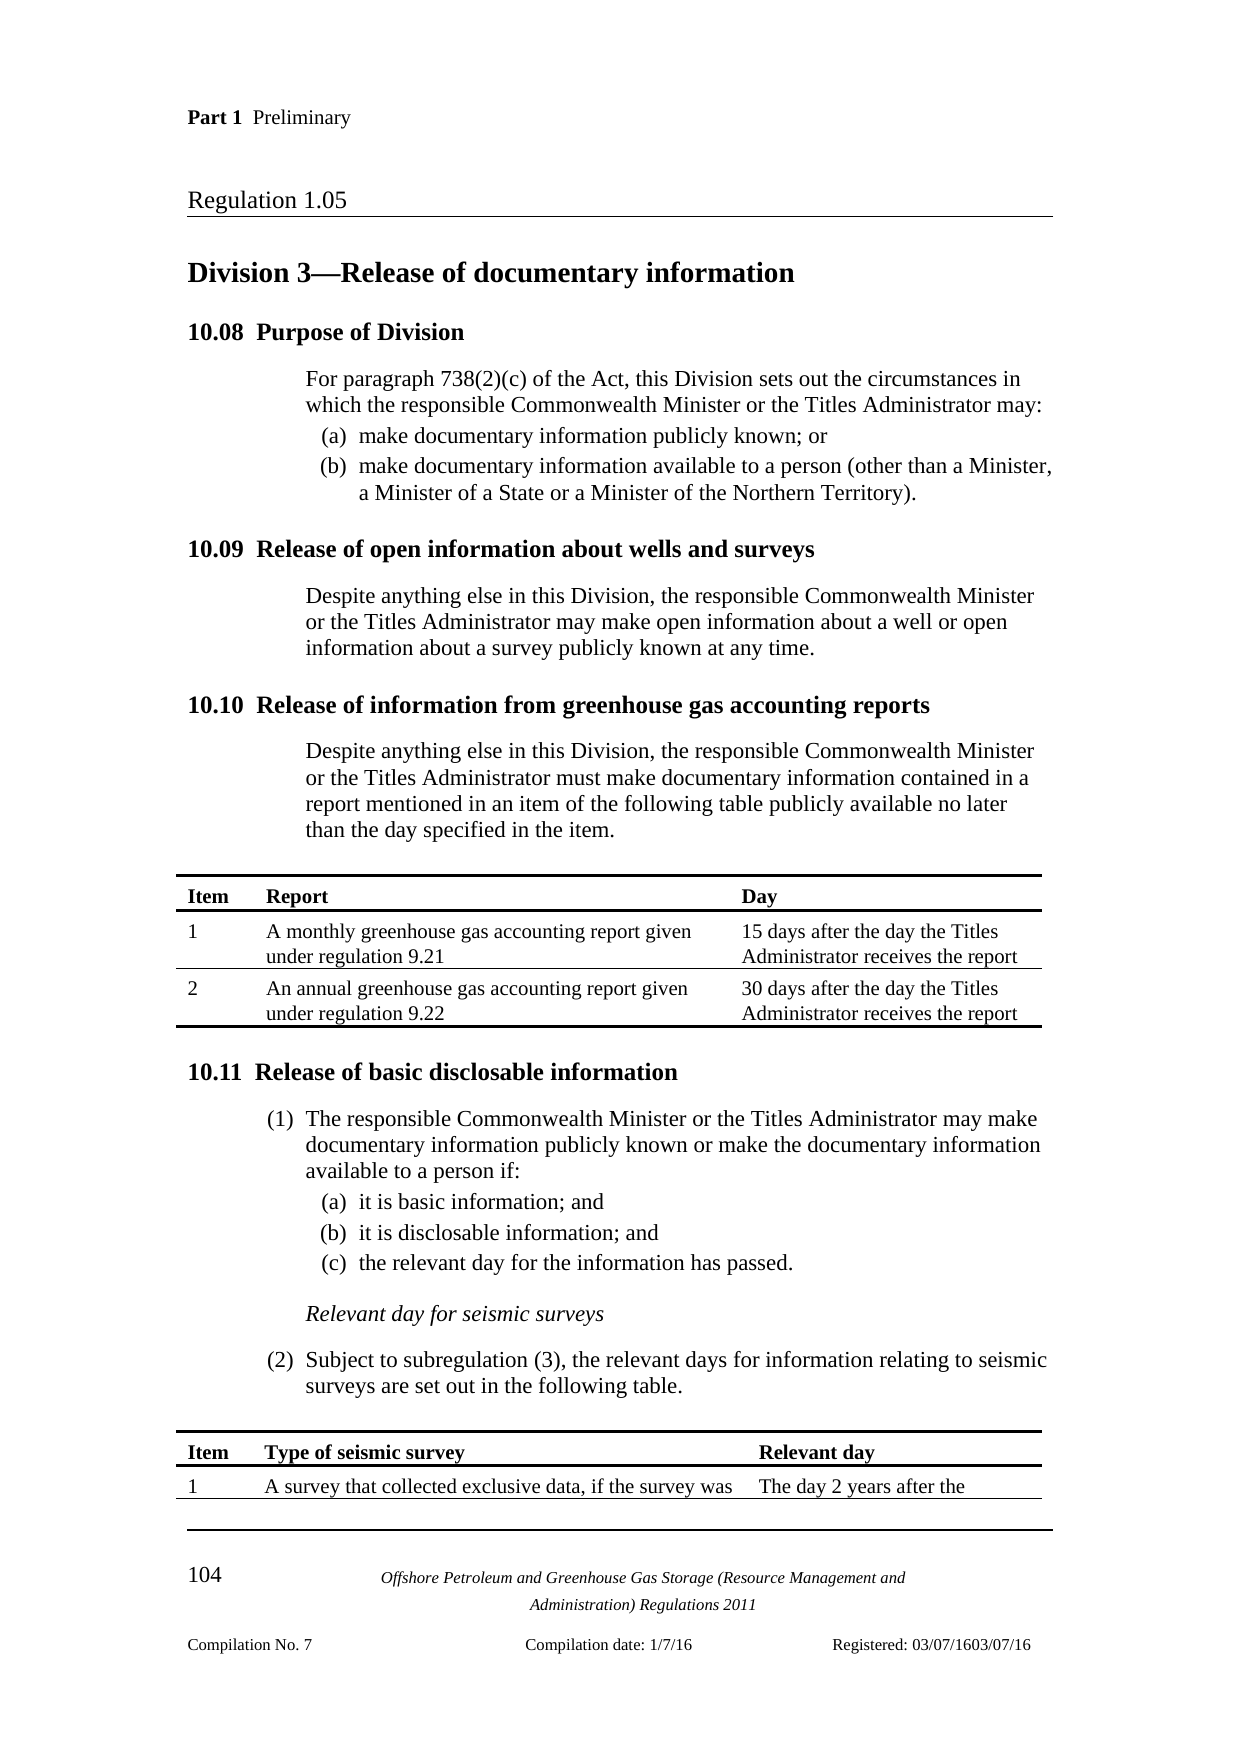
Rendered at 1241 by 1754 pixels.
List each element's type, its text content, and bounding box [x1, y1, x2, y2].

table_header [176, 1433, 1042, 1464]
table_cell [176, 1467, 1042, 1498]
text (b) make documentary information available to a person (other than a Minister, a Minister of a State or a Minister of the Northern Territory). [187, 452, 1053, 505]
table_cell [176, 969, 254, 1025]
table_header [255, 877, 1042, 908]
text 10.10 Release of information from greenhouse gas accounting reports [187, 690, 1053, 719]
text (1) The responsible Commonwealth Minister or the Titles Administrator may make documentary information publicly known or make the documentary information available to a person if: [187, 1105, 1053, 1184]
text (c) the relevant day for the information has passed. [187, 1249, 1053, 1276]
text Relevant day for seismic surveys [305, 1301, 1053, 1327]
text For paragraph 738(2)(c) of the Act, this Division sets out the circumstances in which the responsible Commonwealth Minister or the Titles Administrator may: [187, 365, 1053, 418]
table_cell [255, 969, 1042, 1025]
text (a) it is basic information; and [187, 1188, 1053, 1214]
text 10.11 Release of basic disclosable information [187, 1057, 1053, 1086]
text (2) Subject to subregulation (3), the relevant days for information relating to seismic surveys are set out in the following table. [187, 1346, 1053, 1398]
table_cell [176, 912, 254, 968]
text Despite anything else in this Division, the responsible Commonwealth Minister or the Titles Administrator may make open information about a well or open information about a survey publicly known at any time. [187, 582, 1053, 661]
text Division 3—Release of documentary information [187, 255, 1053, 288]
text (b) it is disclosable information; and [187, 1219, 1053, 1245]
text Despite anything else in this Division, the responsible Commonwealth Minister or the Titles Administrator must make documentary information contained in a report mentioned in an item of the following table publicly available no later than the day specified in the item. [187, 737, 1053, 843]
text 10.09 Release of open information about wells and surveys [187, 534, 1053, 563]
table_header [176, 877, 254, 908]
text (a) make documentary information publicly known; or [187, 422, 1053, 448]
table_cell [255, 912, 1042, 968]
text 10.08 Purpose of Division [187, 317, 1053, 346]
